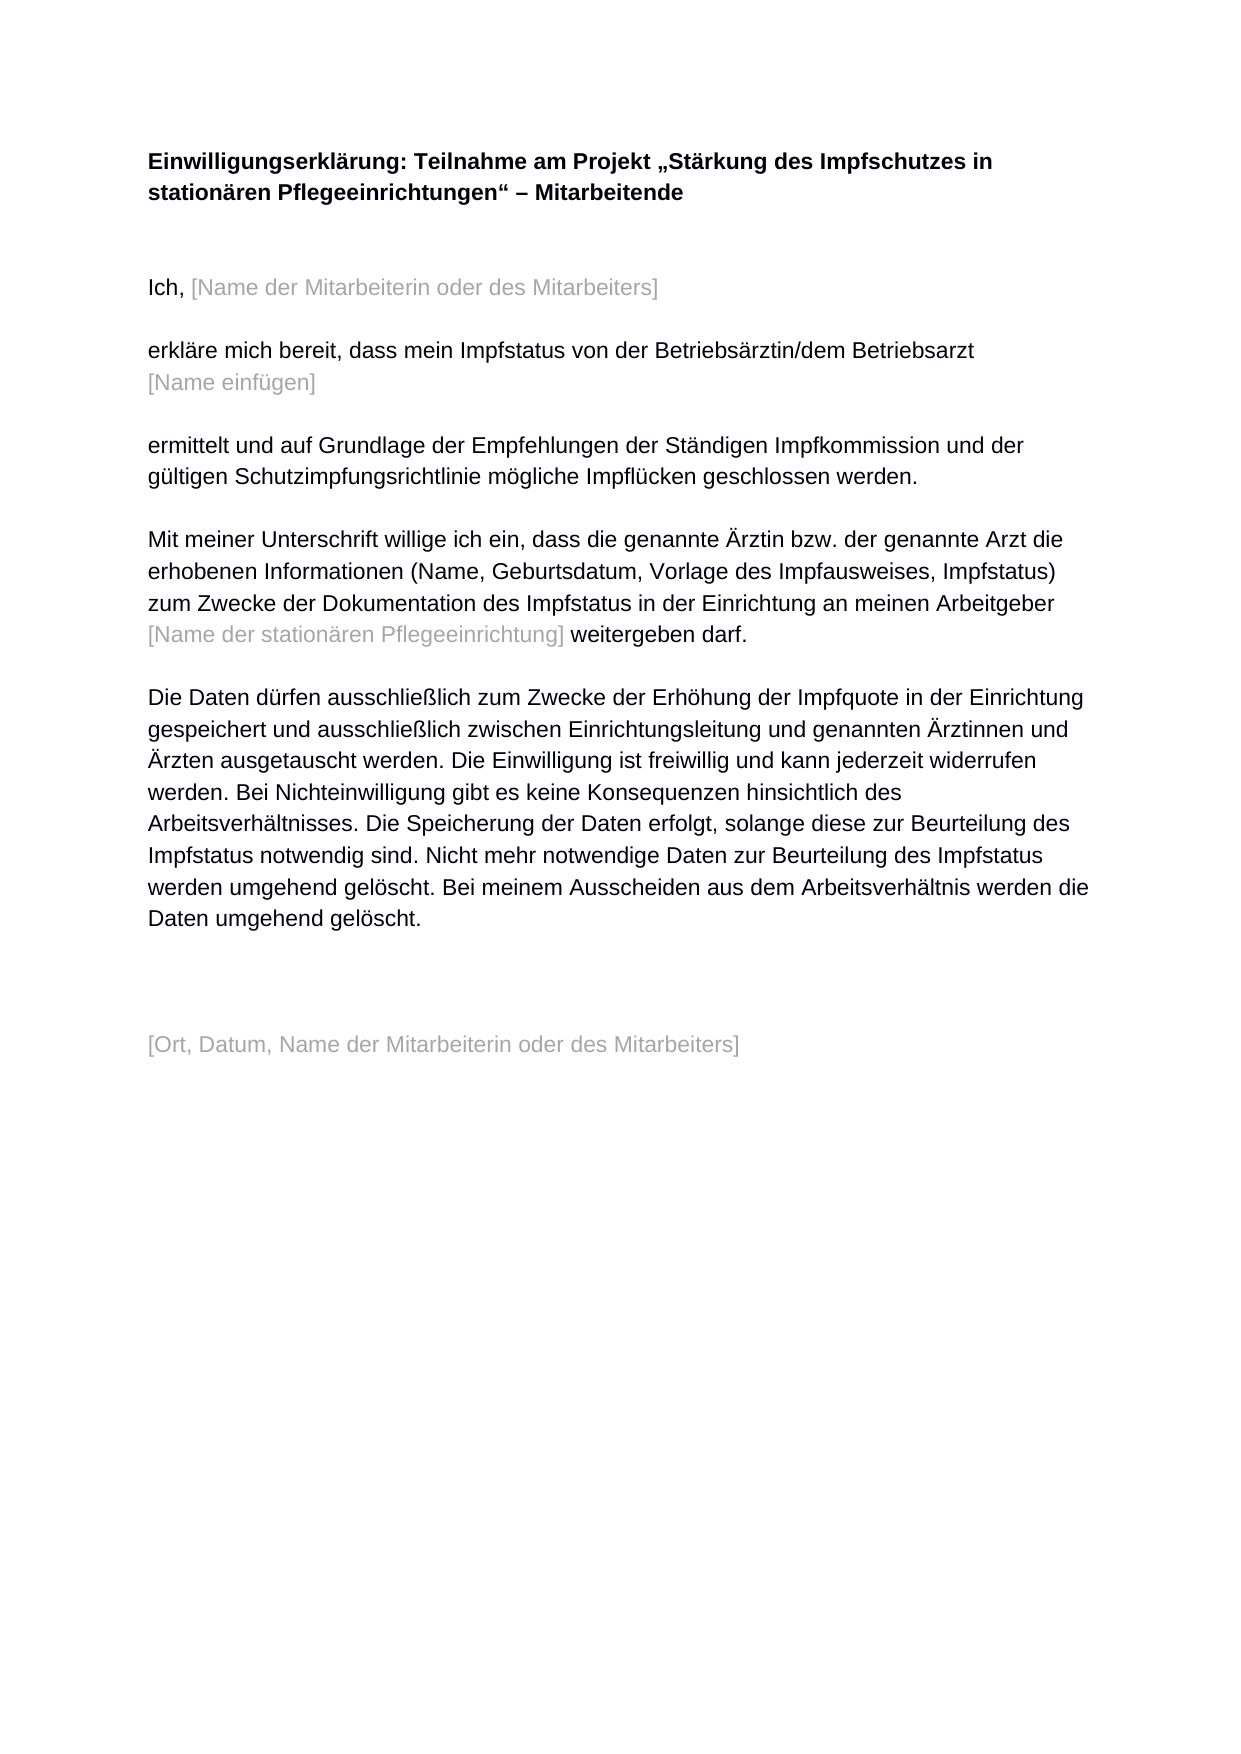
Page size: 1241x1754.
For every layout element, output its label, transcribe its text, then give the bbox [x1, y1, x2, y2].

text ermittelt und auf Grundlage der Empfehlungen der Ständigen Impfkommission und der gültigen Schutzimpfungsrichtlinie mögliche Impflücken geschlossen werden. [148, 432, 1093, 489]
text erkläre mich bereit, dass mein Impfstatus von der Betriebsärztin/dem Betriebsarzt [Name einfügen] [148, 337, 1093, 395]
text Einwilligungserklärung: Teilnahme am Projekt „Stärkung des Impfschutzes in stationären Pflegeeinrichtungen“ – Mitarbeitende [148, 148, 1093, 206]
text Mit meiner Unterschrift willige ich ein, dass die genannte Ärztin bzw. der genannte Arzt die erhobenen Informationen (Name, Geburtsdatum, Vorlage des Impfausweises, Impfstatus) zum Zwecke der Dokumentation des Impfstatus in der Einrichtung an meinen Arbeitgeber [Name der stationären Pflegeeinrichtung] weitergeben darf. [148, 526, 1093, 647]
text Ich, [Name der Mitarbeiterin oder des Mitarbeiters] [148, 274, 1093, 300]
text Die Daten dürfen ausschließlich zum Zwecke der Erhöhung der Impfquote in der Einrichtung gespeichert und ausschließlich zwischen Einrichtungsleitung und genannten Ärztinnen und Ärzten ausgetauscht werden. Die Einwilligung ist freiwillig und kann jederzeit widerrufen werden. Bei Nichteinwilligung gibt es keine Konsequenzen hinsichtlich des Arbeitsverhältnisses. Die Speicherung der Daten erfolgt, solange diese zur Beurteilung des Impfstatus notwendig sind. Nicht mehr notwendige Daten zur Beurteilung des Impfstatus werden umgehend gelöscht. Bei meinem Ausscheiden aus dem Arbeitsverhältnis werden die Daten umgehend gelöscht. [148, 684, 1093, 931]
text [Ort, Datum, Name der Mitarbeiterin oder des Mitarbeiters] [148, 1031, 1093, 1058]
